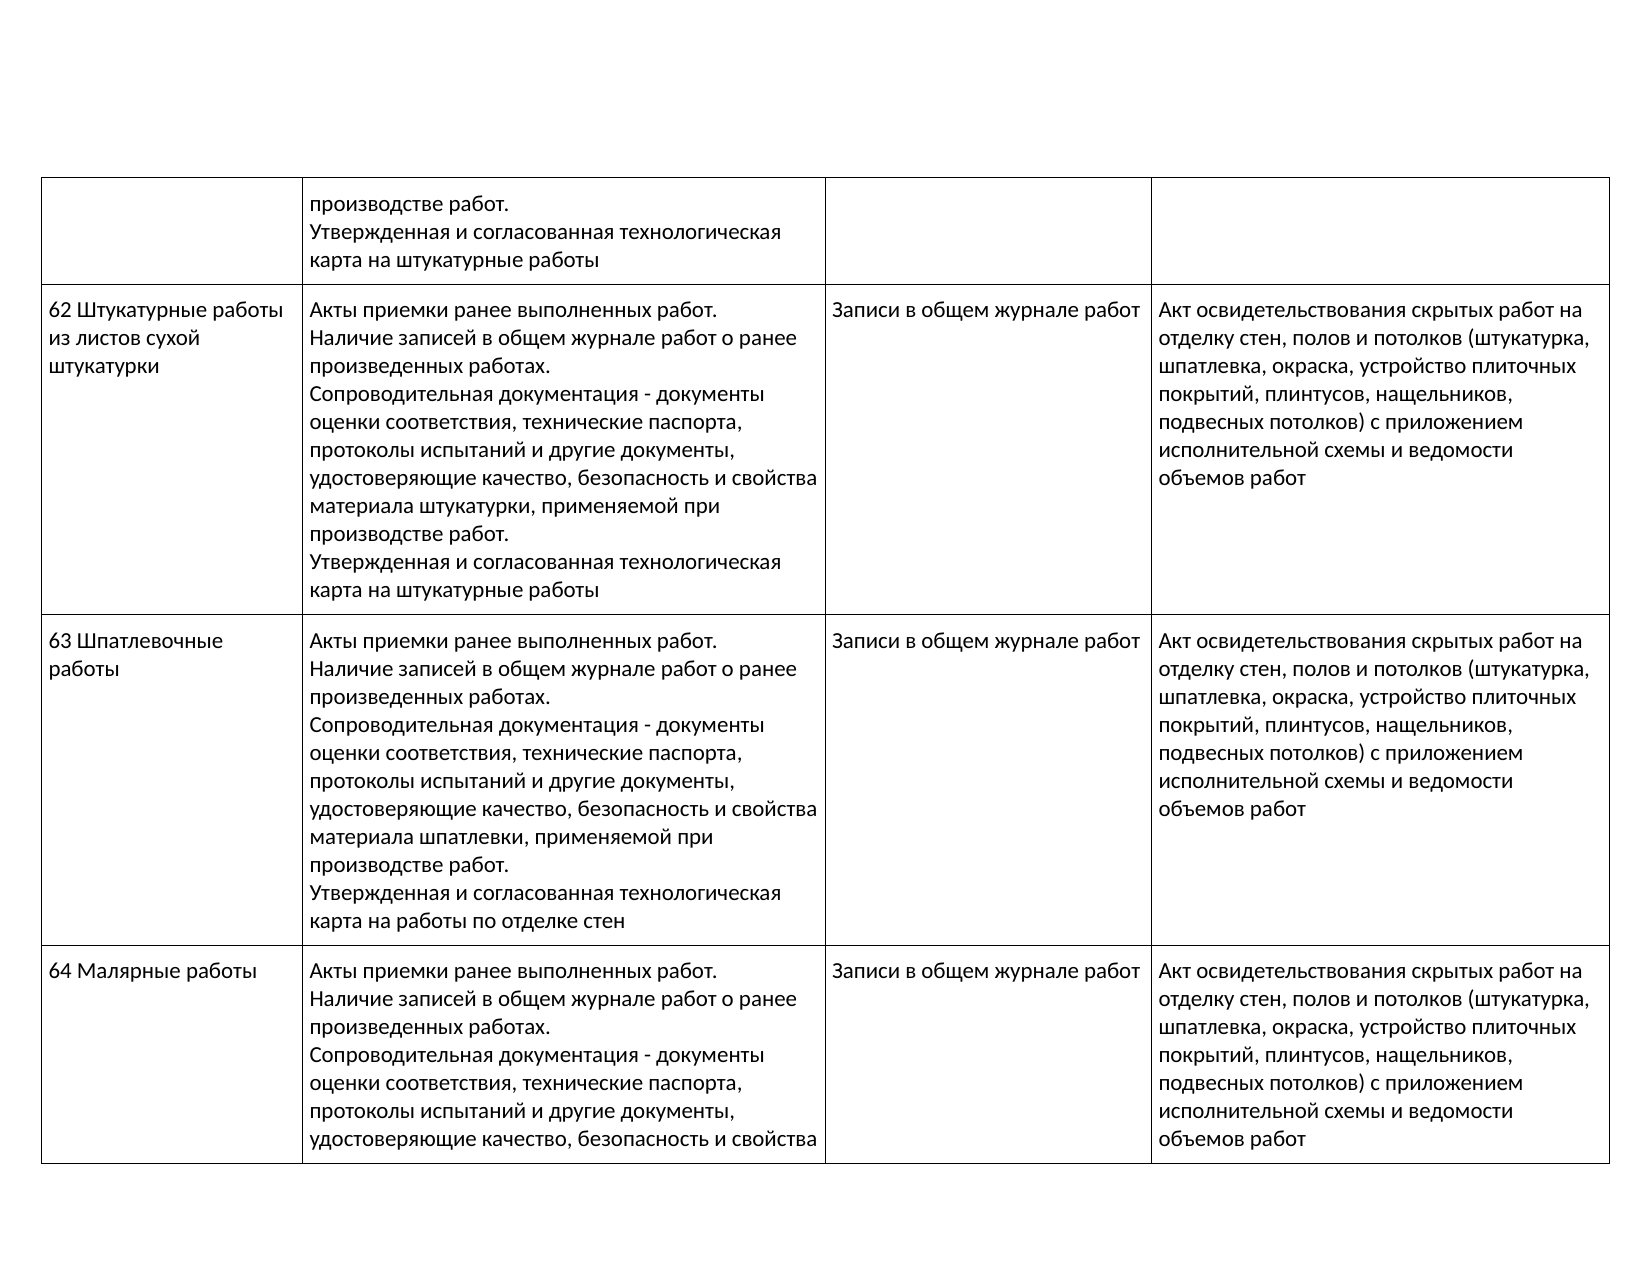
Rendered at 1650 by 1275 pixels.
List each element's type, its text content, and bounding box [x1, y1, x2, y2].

table_cell 64 Малярные работы [42, 946, 302, 1163]
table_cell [826, 178, 1151, 283]
table_cell 62 Штукатурные работы из листов сухой штукатурки [42, 285, 302, 614]
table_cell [303, 946, 825, 1163]
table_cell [42, 178, 302, 283]
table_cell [1152, 946, 1609, 1163]
table_cell Акты приемки ранее выполненных работ. Наличие записей в общем журнале работ о ранее произведенных работах. Сопроводительная документация - документы оценки соответствия, технические паспорта, протоколы испытаний и другие документы, удостоверяющие качество, безопасность и свойства материала шпатлевки, применяемой при производстве работ. Утвержденная и согласованная технологическая карта на работы по отделке стен [303, 615, 825, 944]
table_cell 63 Шпатлевочные работы [42, 615, 302, 944]
table_cell Записи в общем журнале работ [826, 285, 1151, 614]
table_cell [1152, 178, 1609, 283]
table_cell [826, 946, 1151, 1163]
table_cell Записи в общем журнале работ [826, 615, 1151, 944]
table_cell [303, 178, 825, 283]
